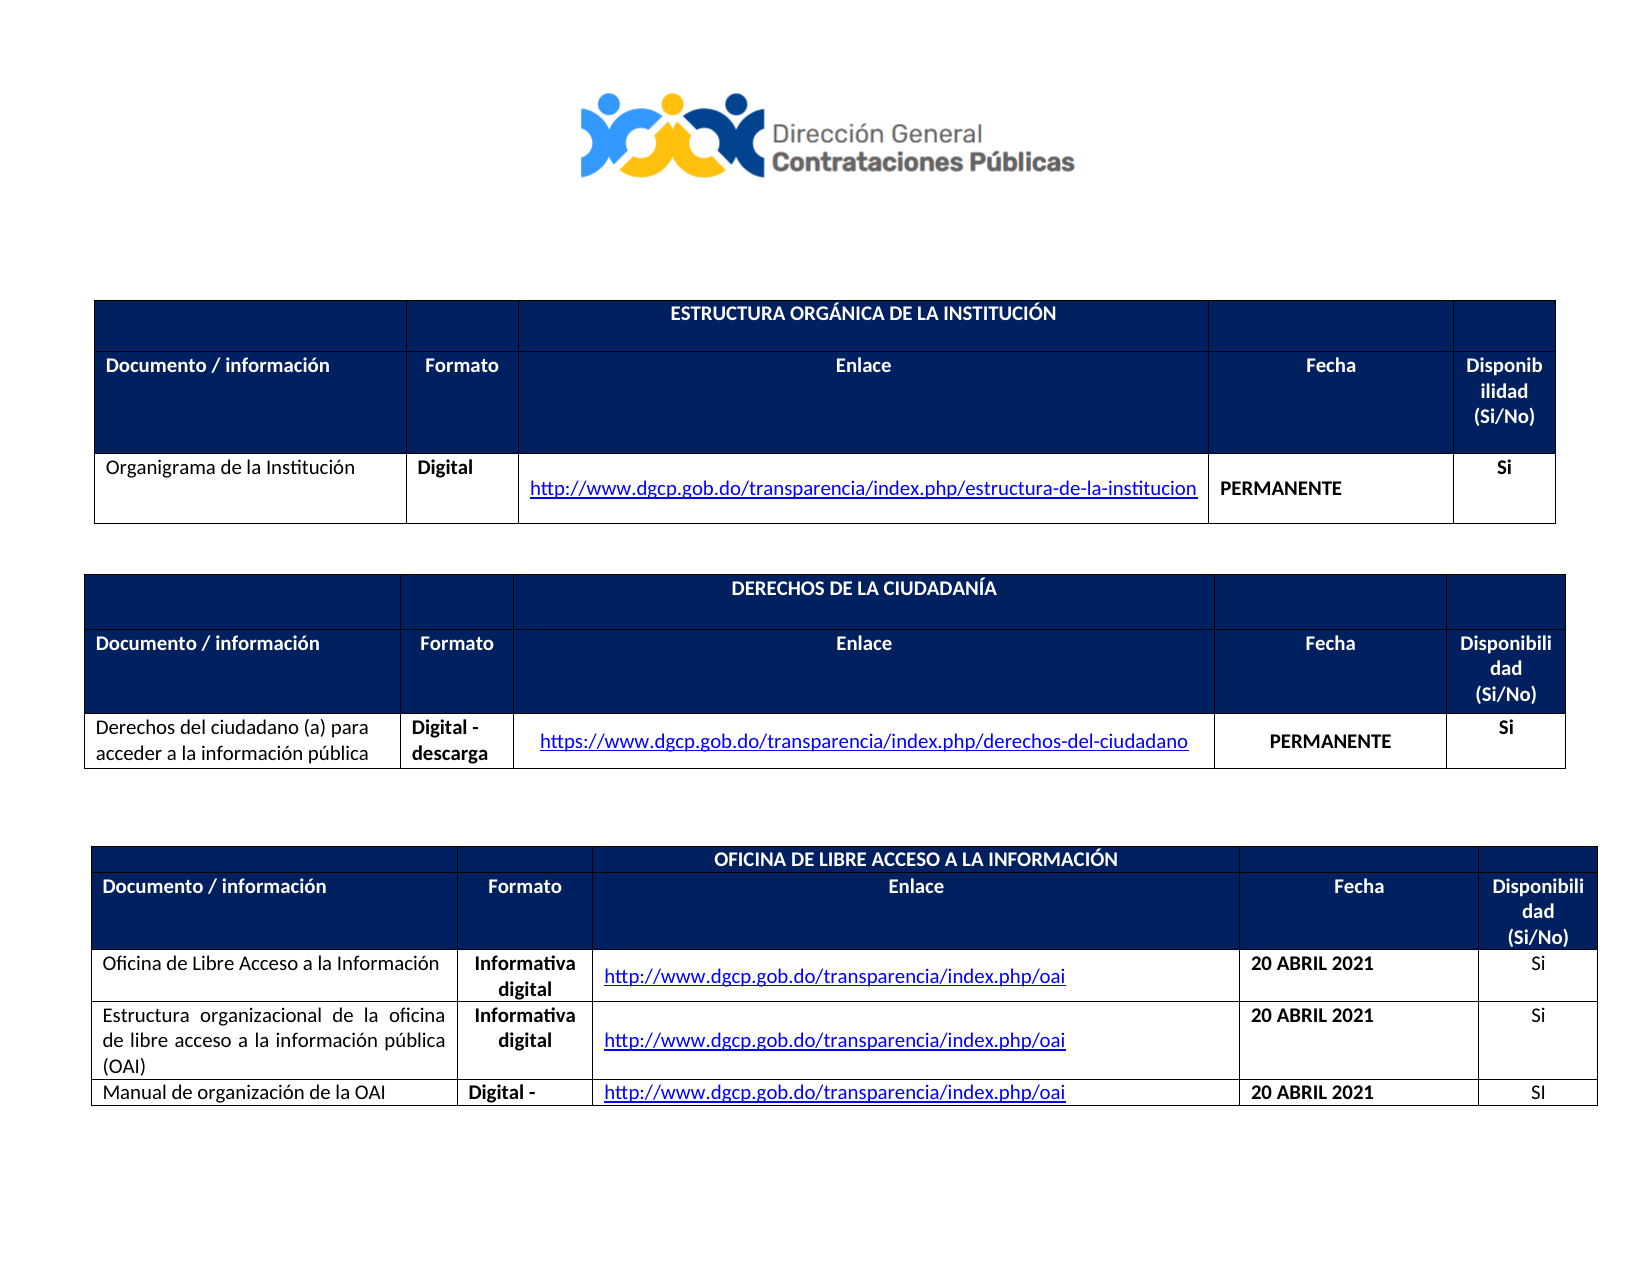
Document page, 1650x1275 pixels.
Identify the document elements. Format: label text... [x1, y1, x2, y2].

table_header ESTRUCTURA ORGÁNICA DE LA INSTITUCIÓN [519, 301, 1208, 351]
table_header DERECHOS DE LA CIUDADANÍA [514, 575, 1214, 629]
table_header [92, 847, 457, 872]
table_cell Formato [407, 352, 518, 453]
table_cell Derechos del ciudadano (a) para acceder a la información pública [85, 714, 400, 768]
table_header [1215, 575, 1446, 629]
table_cell http://www.dgcp.gob.do/transparencia/index.php/oai [593, 1080, 1239, 1105]
table_cell Fecha [1209, 352, 1453, 453]
table_cell Fecha [1240, 873, 1478, 949]
table_header [1209, 301, 1453, 351]
table_cell Informativa digital [458, 950, 592, 1001]
table_cell Disponibilidad (Si/No) [1454, 352, 1555, 453]
table_header [1240, 847, 1478, 872]
table_cell Si [1447, 714, 1565, 768]
table_header [401, 575, 513, 629]
table_cell Formato [401, 630, 513, 713]
table_cell SI [1479, 1080, 1597, 1105]
table_cell Manual de organización de la OAI [92, 1080, 457, 1105]
table_header [85, 575, 400, 629]
table_cell Enlace [519, 352, 1208, 453]
table_cell 20 ABRIL 2021 [1240, 1002, 1478, 1078]
table_cell http://www.dgcp.gob.do/transparencia/index.php/oai [593, 1002, 1239, 1078]
table_cell Digital [407, 454, 518, 522]
table_cell Formato [458, 873, 592, 949]
table_header OFICINA DE LIBRE ACCESO A LA INFORMACIÓN [593, 847, 1239, 872]
table_cell 20 ABRIL 2021 [1240, 950, 1478, 1001]
table_header [1479, 847, 1597, 872]
table_cell Documento / información [85, 630, 400, 713]
table_header [407, 301, 518, 351]
table_header [1447, 575, 1565, 629]
table_header [1454, 301, 1555, 351]
table_cell Disponibilidad (Si/No) [1479, 873, 1597, 949]
table_cell Digital -descarga [401, 714, 513, 768]
table_cell 20 ABRIL 2021 [1240, 1080, 1478, 1105]
table_cell Disponibilidad (Si/No) [1447, 630, 1565, 713]
table_header [95, 301, 406, 351]
table_cell PERMANENTE [1215, 714, 1446, 768]
table_cell Fecha [1215, 630, 1446, 713]
table_cell http://www.dgcp.gob.do/transparencia/index.php/estructura-de-la-institucion [519, 454, 1208, 522]
table_cell Enlace [514, 630, 1214, 713]
table_cell Si [1479, 1002, 1597, 1078]
picture [562, 65, 1088, 224]
table_cell Estructura organizacional de la oficina de libre acceso a la información pública (OAI) [92, 1002, 457, 1078]
table_cell Documento / información [95, 352, 406, 453]
table_cell Si [1479, 950, 1597, 1001]
table_cell Si [1454, 454, 1555, 522]
table_header [458, 847, 592, 872]
table_cell Informativa digital [458, 1002, 592, 1078]
table_cell Digital -descarga [458, 1080, 592, 1105]
table_cell https://www.dgcp.gob.do/transparencia/index.php/derechos-del-ciudadano [514, 714, 1214, 768]
table_cell Enlace [593, 873, 1239, 949]
table_cell PERMANENTE [1209, 454, 1453, 522]
table_cell Organigrama de la Institución [95, 454, 406, 522]
table_cell http://www.dgcp.gob.do/transparencia/index.php/oai [593, 950, 1239, 1001]
table_cell Documento / información [92, 873, 457, 949]
table_cell Oficina de Libre Acceso a la Información [92, 950, 457, 1001]
